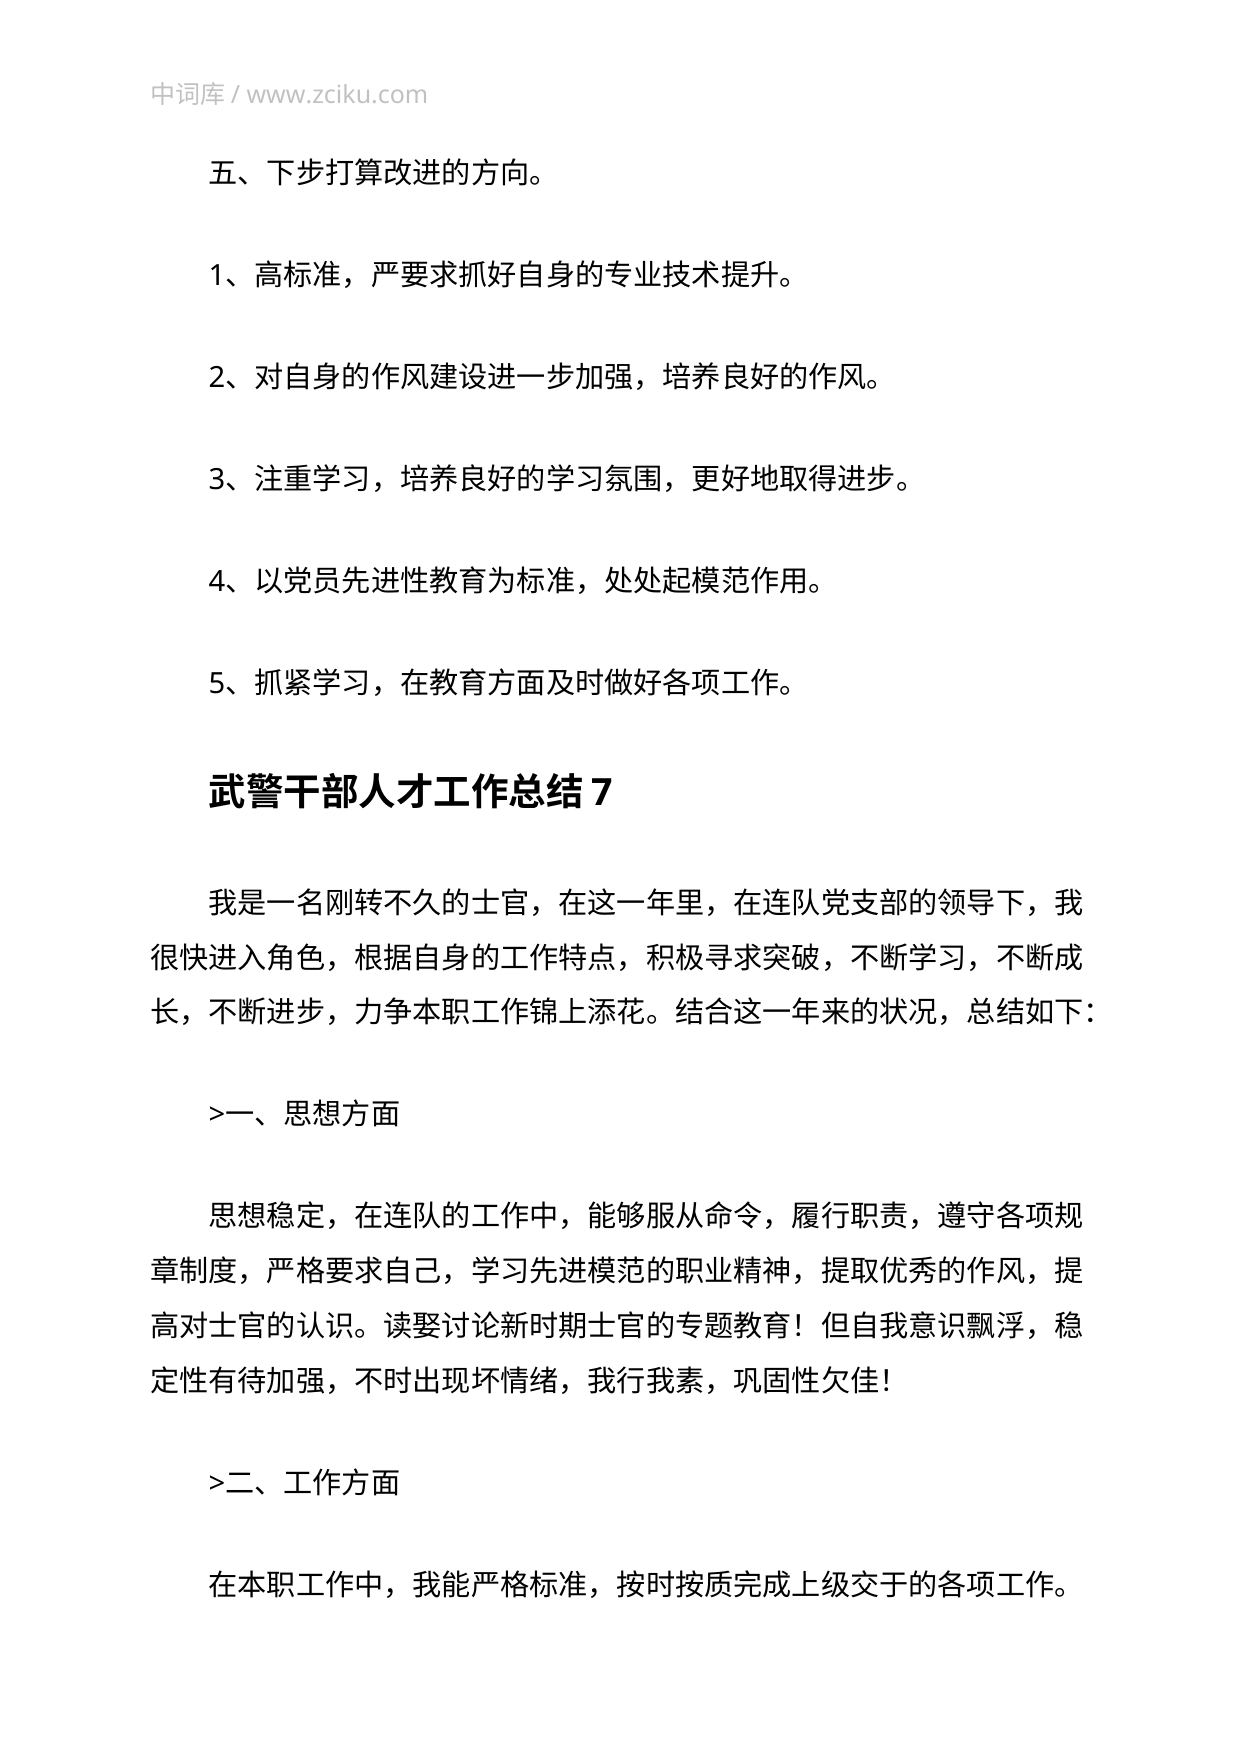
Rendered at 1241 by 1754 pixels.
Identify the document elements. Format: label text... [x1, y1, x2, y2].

text 武警干部人才工作总结7 [150, 762, 1090, 816]
text 思想稳定，在连队的工作中，能够服从命令，履行职责，遵守各项规章制度，严格要求自己，学习先进模范的职业精神，提取优秀的作风，提高对士官的认识。读娶讨论新时期士官的专题教育！但自我意识飘浮，稳定性有待加强，不时出现坏情绪，我行我素，巩固性欠佳！ [150, 1193, 1090, 1400]
text 我是一名刚转不久的士官，在这一年里，在连队党支部的领导下，我很快进入角色，根据自身的工作特点，积极寻求突破，不断学习，不断成长，不断进步，力争本职工作锦上添花。结合这一年来的状况，总结如下： [150, 879, 1090, 1031]
text 五、下步打算改进的方向。 [150, 150, 1090, 192]
text >一、思想方面 [150, 1091, 1090, 1133]
text 4、以党员先进性教育为标准，处处起模范作用。 [150, 558, 1090, 600]
text >二、工作方面 [150, 1459, 1090, 1502]
text 3、注重学习，培养良好的学习氛围，更好地取得进步。 [150, 456, 1090, 498]
text 1、高标准，严要求抓好自身的专业技术提升。 [150, 252, 1090, 294]
text 5、抓紧学习，在教育方面及时做好各项工作。 [150, 660, 1090, 702]
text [150, 1561, 1090, 1603]
text 2、对自身的作风建设进一步加强，培养良好的作风。 [150, 354, 1090, 396]
